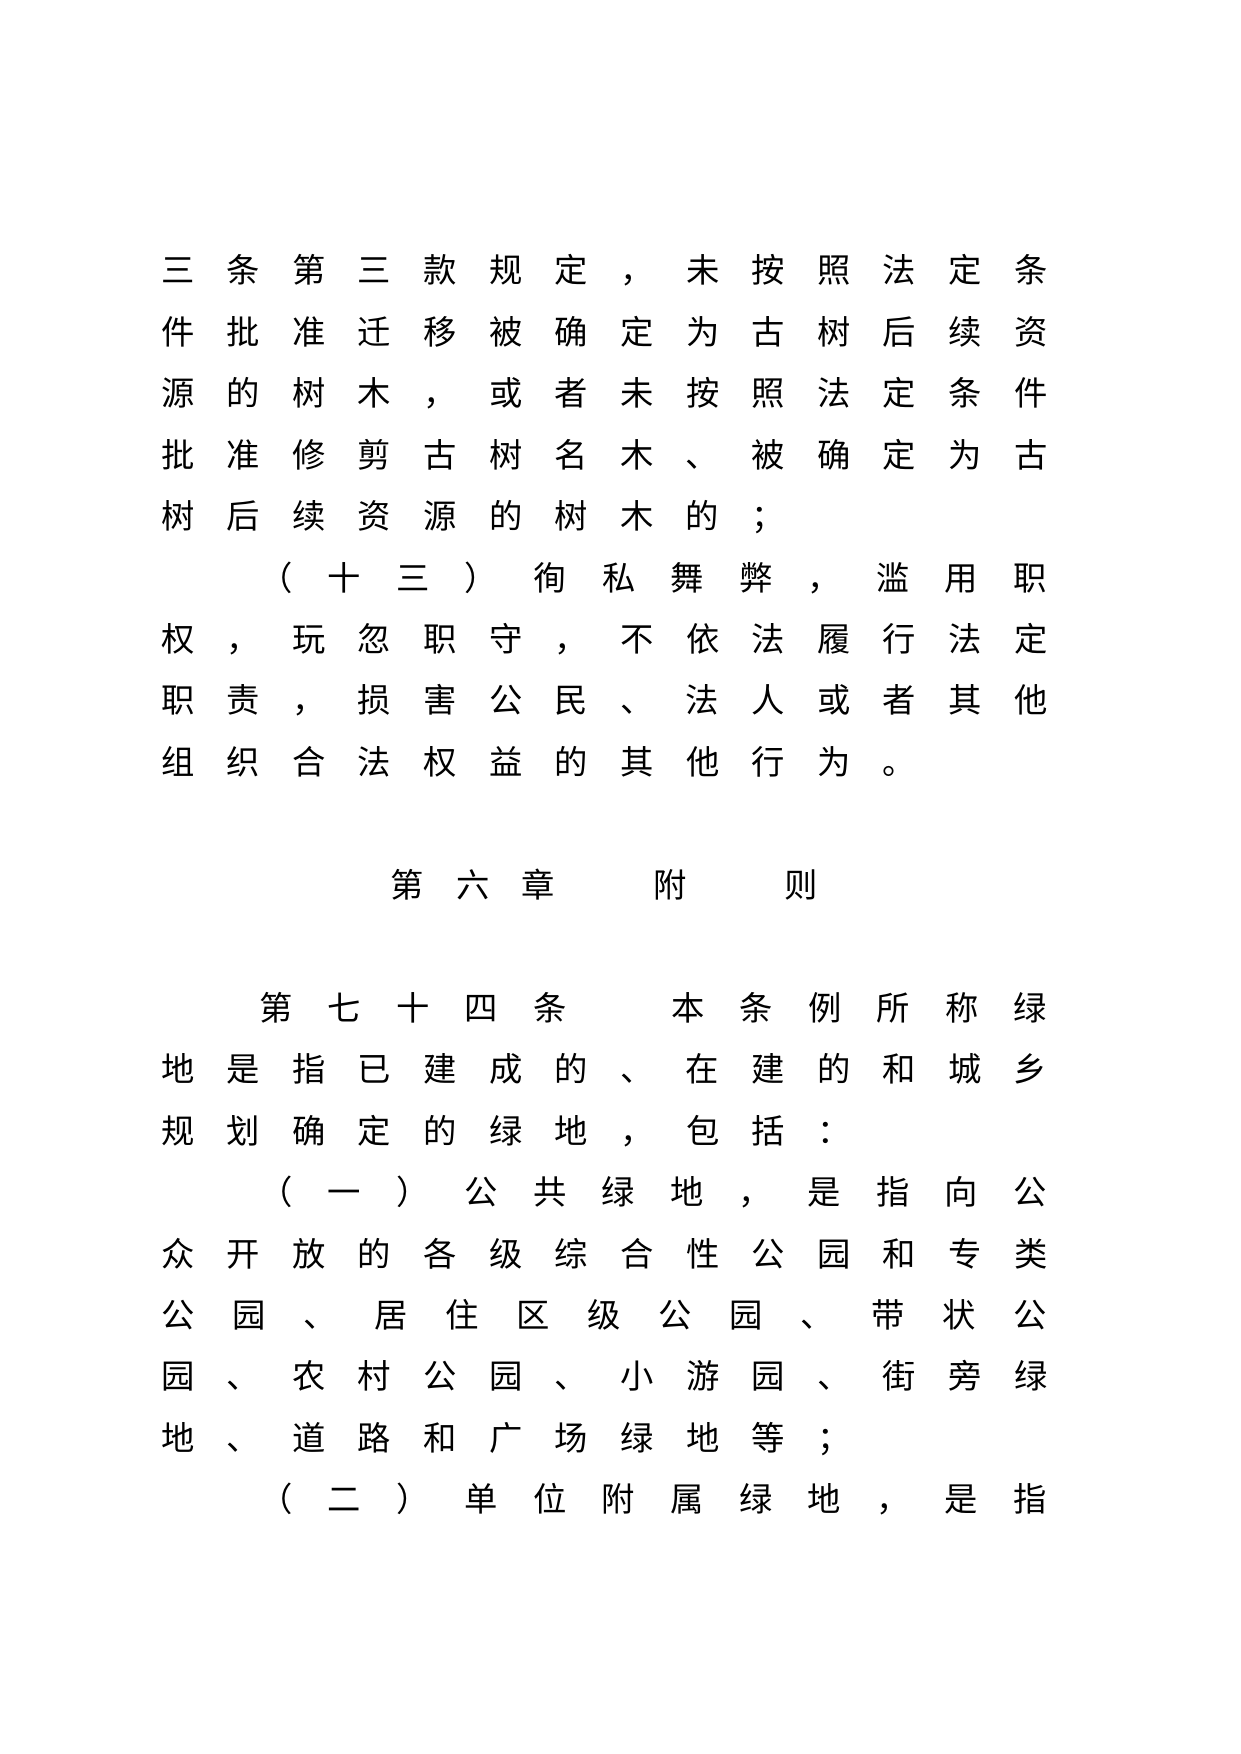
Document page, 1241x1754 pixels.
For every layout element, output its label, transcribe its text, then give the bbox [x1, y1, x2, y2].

text 第六章 附 则 [161, 852, 1079, 913]
text （十三）徇私舞弊，滥用职权，玩忽职守，不依法履行法定职责，损害公民、法人或者其他组织合法权益的其他行为。 [161, 545, 1079, 791]
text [161, 1467, 1079, 1528]
text （一）公共绿地，是指向公众开放的各级综合性公园和专类公园、居住区级公园、带状公园、农村公园、小游园、街旁绿地、道路和广场绿地等； [161, 1159, 1079, 1467]
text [161, 237, 1079, 545]
text 第七十四条 本条例所称绿地是指已建成的、在建的和城乡规划确定的绿地，包括： [161, 975, 1079, 1159]
